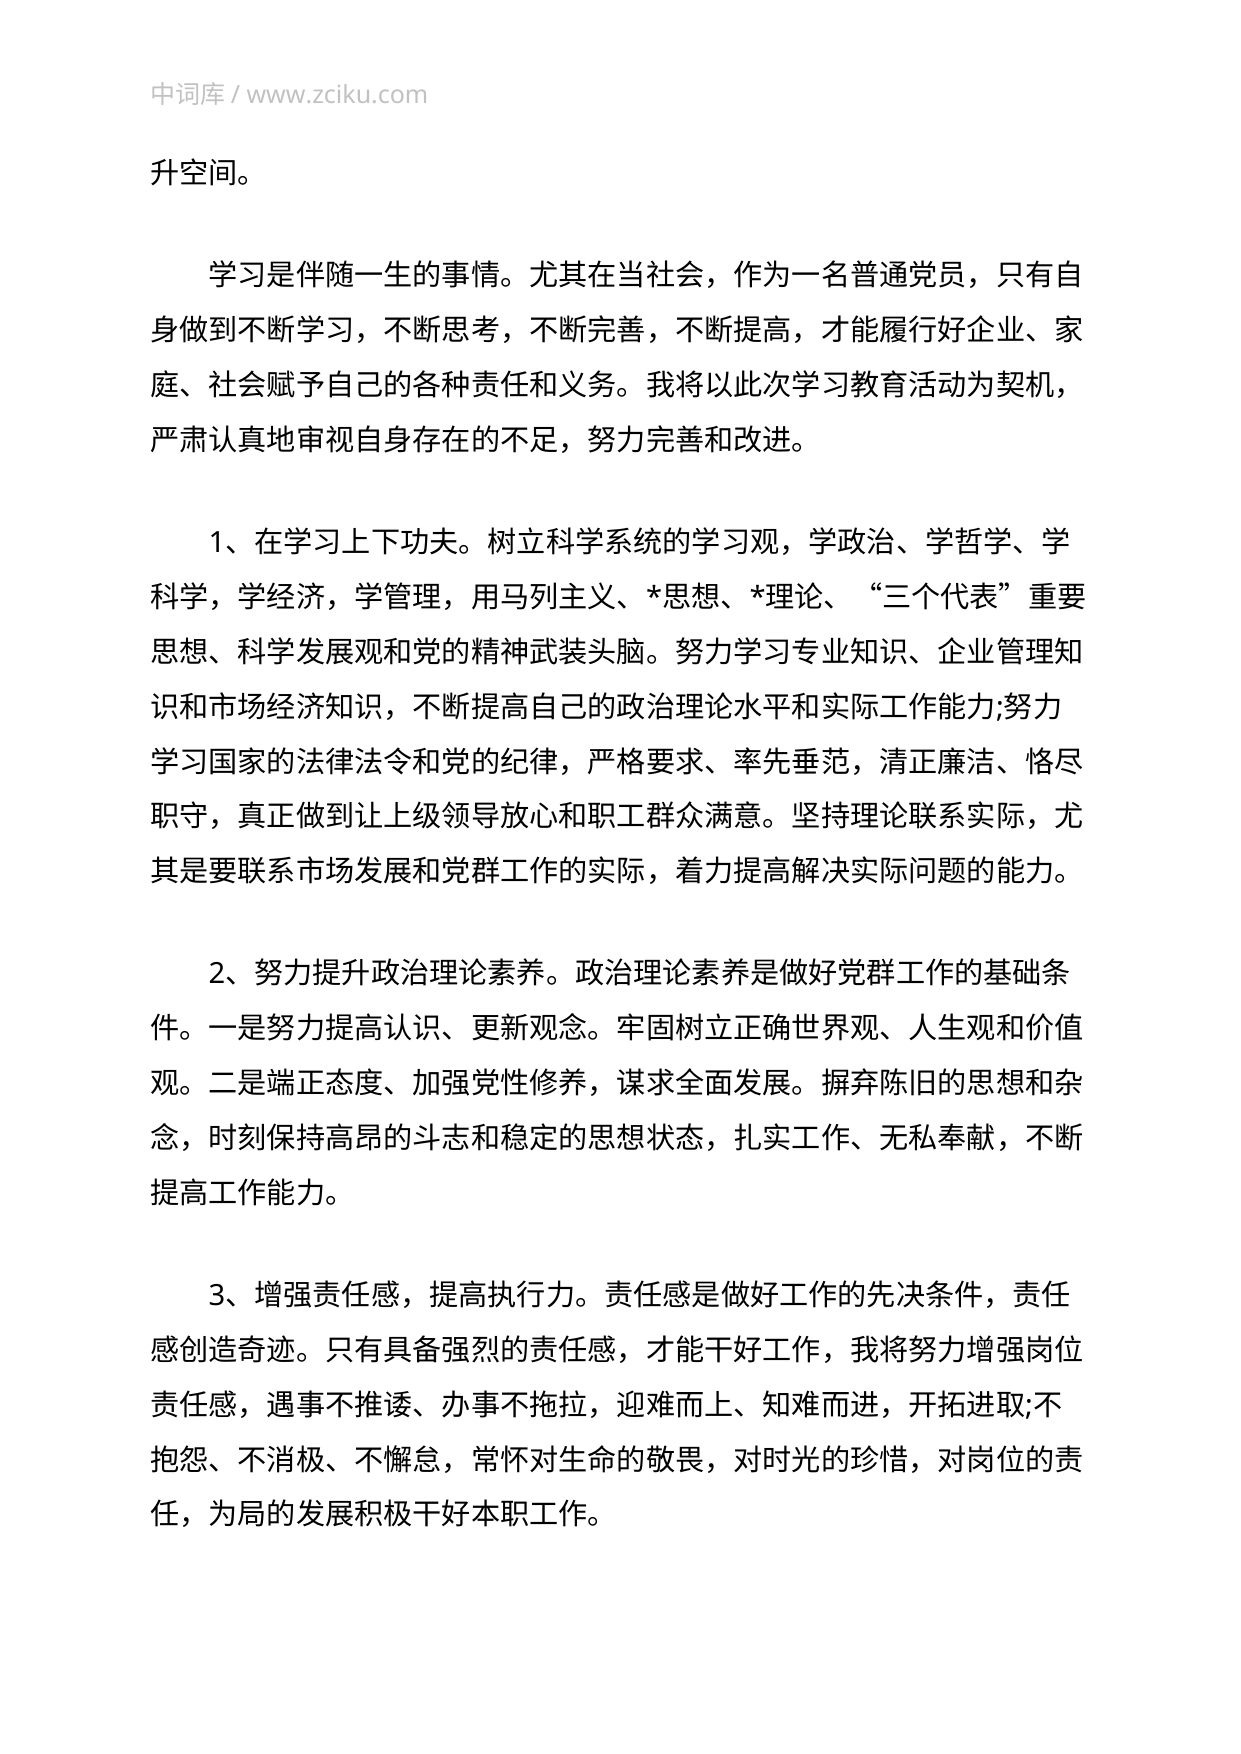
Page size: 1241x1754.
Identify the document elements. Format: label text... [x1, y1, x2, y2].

text 3、增强责任感，提高执行力。责任感是做好工作的先决条件，责任感创造奇迹。只有具备强烈的责任感，才能干好工作，我将努力增强岗位责任感，遇事不推诿、办事不拖拉，迎难而上、知难而进，开拓进取;不抱怨、不消极、不懈怠，常怀对生命的敬畏，对时光的珍惜，对岗位的责任，为局的发展积极干好本职工作。 [150, 1271, 1090, 1533]
text 1、在学习上下功夫。树立科学系统的学习观，学政治、学哲学、学科学，学经济，学管理，用马列主义、*思想、*理论、“三个代表”重要思想、科学发展观和党的精神武装头脑。努力学习专业知识、企业管理知识和市场经济知识，不断提高自己的政治理论水平和实际工作能力;努力学习国家的法律法令和党的纪律，严格要求、率先垂范，清正廉洁、恪尽职守，真正做到让上级领导放心和职工群众满意。坚持理论联系实际，尤其是要联系市场发展和党群工作的实际，着力提高解决实际问题的能力。 [150, 518, 1090, 890]
text 2、努力提升政治理论素养。政治理论素养是做好党群工作的基础条件。一是努力提高认识、更新观念。牢固树立正确世界观、人生观和价值观。二是端正态度、加强党性修养，谋求全面发展。摒弃陈旧的思想和杂念，时刻保持高昂的斗志和稳定的思想状态，扎实工作、无私奉献，不断提高工作能力。 [150, 950, 1090, 1212]
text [150, 150, 1090, 192]
text 学习是伴随一生的事情。尤其在当社会，作为一名普通党员，只有自身做到不断学习，不断思考，不断完善，不断提高，才能履行好企业、家庭、社会赋予自己的各种责任和义务。我将以此次学习教育活动为契机，严肃认真地审视自身存在的不足，努力完善和改进。 [150, 252, 1090, 459]
